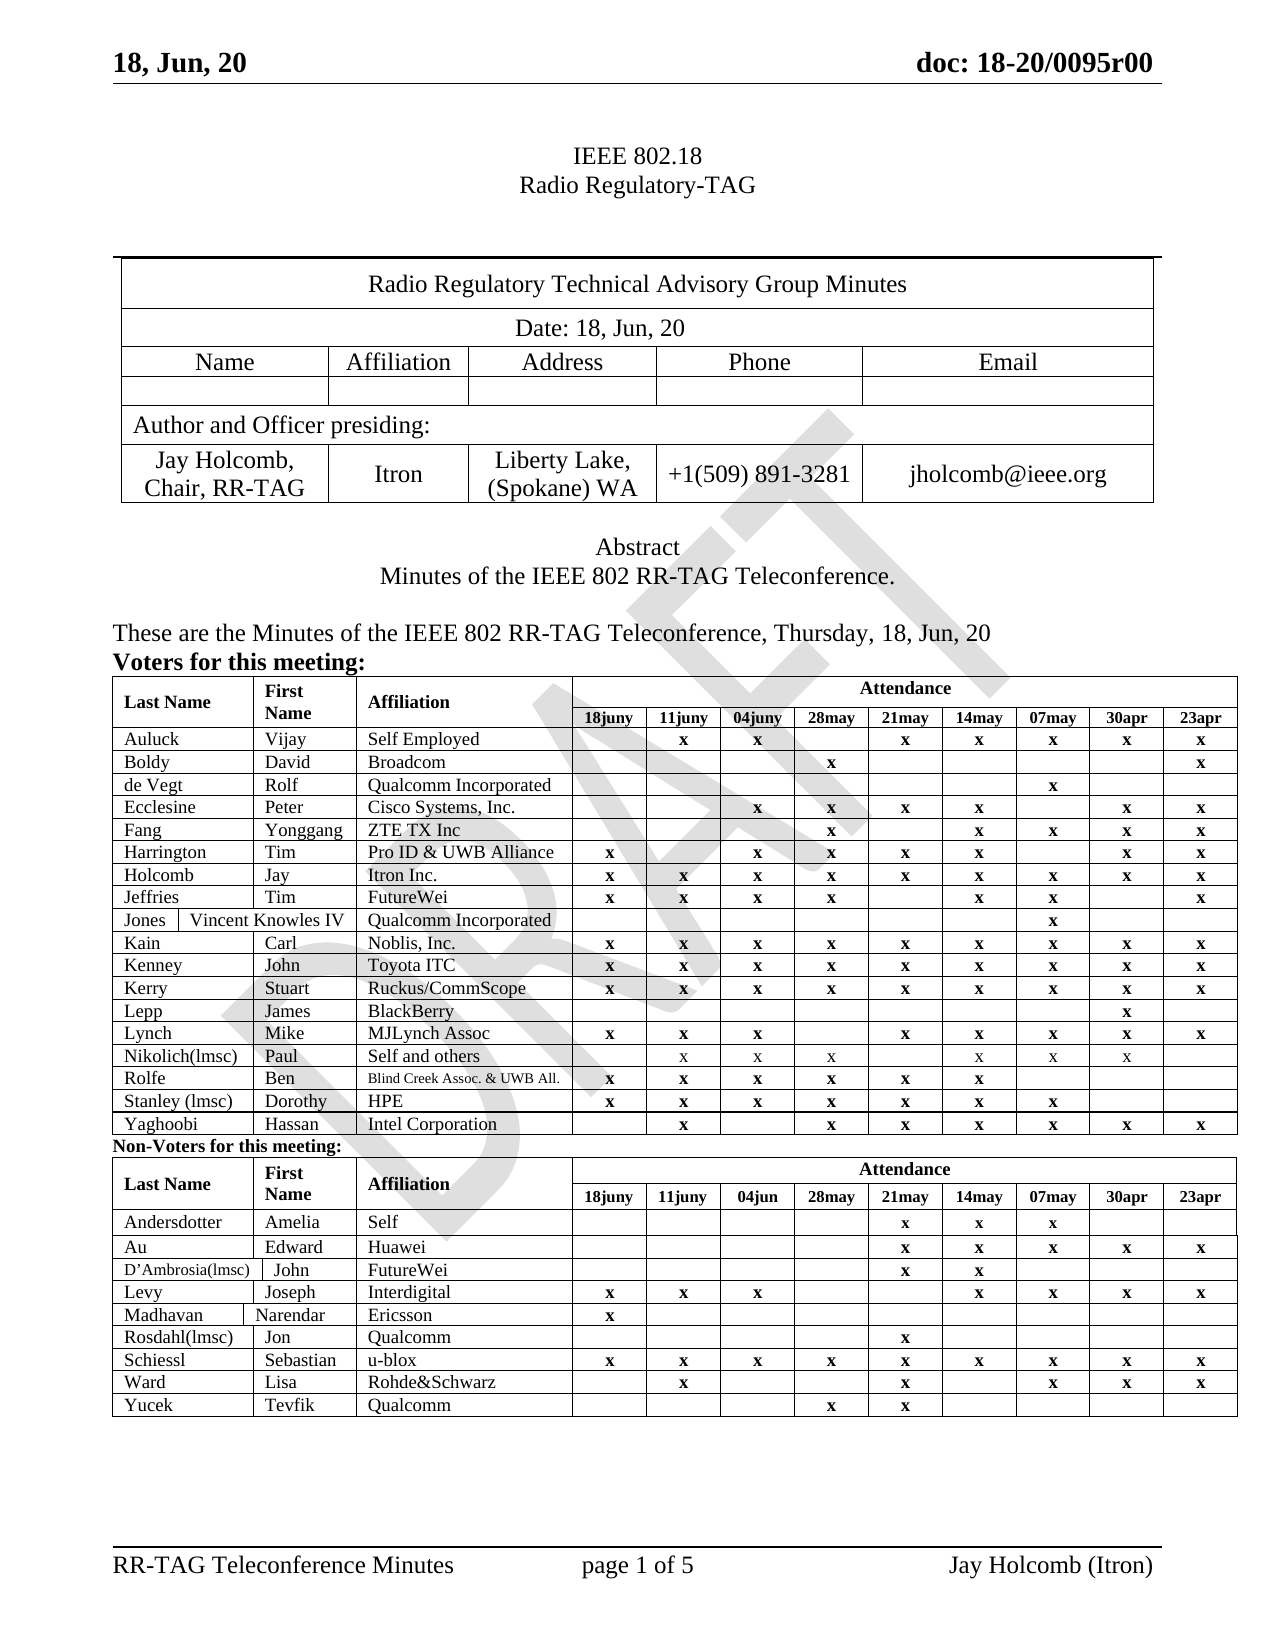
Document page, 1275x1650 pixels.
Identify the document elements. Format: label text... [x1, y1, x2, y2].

table_cell 04jun [721, 1184, 794, 1209]
table_cell [1090, 909, 1163, 931]
table_cell [869, 1000, 942, 1021]
table_cell Ecclesine [113, 796, 253, 818]
table_cell [1164, 1067, 1237, 1089]
table_cell Stanley (lmsc) [113, 1090, 253, 1111]
table_cell x [943, 728, 1016, 750]
table_cell x [1164, 1236, 1237, 1257]
table_cell Ericsson [357, 1304, 572, 1325]
table_cell [943, 1394, 1016, 1416]
table_cell [1017, 751, 1089, 772]
table_cell [943, 1371, 1016, 1393]
table_cell x [943, 1236, 1016, 1257]
table_cell [1090, 1259, 1163, 1280]
table_cell [795, 1371, 868, 1393]
table_cell [721, 774, 794, 795]
table_cell [721, 819, 794, 840]
table_cell x [721, 1067, 794, 1089]
table_cell x [1164, 1022, 1237, 1044]
table_cell [573, 1113, 646, 1134]
table_cell x [1164, 1349, 1237, 1370]
table_cell 21may [869, 1184, 942, 1209]
table_cell x [869, 954, 942, 976]
table_cell Yonggang [254, 819, 356, 840]
table_cell x [795, 954, 868, 976]
table_cell x [573, 1067, 646, 1089]
table_cell Madhavan [113, 1304, 243, 1325]
table_cell x [1017, 954, 1089, 976]
table_cell x [573, 1349, 646, 1370]
table_cell Andersdotter [113, 1210, 253, 1235]
table_cell Ben [254, 1067, 356, 1089]
text Minutes of the IEEE 802 RR-TAG Teleconference. [112, 561, 1162, 589]
text Abstract [112, 532, 1162, 561]
table_cell [1164, 1394, 1237, 1416]
table_cell x [869, 1371, 942, 1393]
table_cell 18juny [573, 1184, 646, 1209]
table_cell Lepp [113, 1000, 253, 1021]
table_cell Yaghoobi [113, 1113, 253, 1134]
table_cell 11juny [647, 708, 720, 727]
table_cell [721, 1210, 794, 1235]
table_cell 07may [1017, 1184, 1089, 1209]
table_cell x [721, 728, 794, 750]
table_cell [647, 1394, 720, 1416]
table_cell [573, 796, 646, 818]
table_cell x [721, 932, 794, 953]
table_cell Itron [329, 445, 468, 502]
table_cell [1164, 1045, 1237, 1066]
table_cell +1(509) 891-3281 [657, 445, 862, 502]
table_cell x [869, 977, 942, 998]
table_cell [1090, 886, 1163, 908]
table_cell [573, 728, 646, 750]
table_cell [647, 774, 720, 795]
table_cell [1090, 1067, 1163, 1089]
table_cell x [795, 841, 868, 863]
table_cell x [943, 1210, 1016, 1235]
table_cell x [647, 886, 720, 908]
table_cell x [647, 1281, 720, 1303]
table_cell Sebastian [254, 1349, 356, 1370]
table_cell x [869, 932, 942, 953]
table_cell x [795, 819, 868, 840]
table_cell x [721, 1349, 794, 1370]
table_cell [795, 774, 868, 795]
table_cell x [1090, 796, 1163, 818]
table_cell Vincent Knowles IV [179, 909, 356, 931]
table_cell [1164, 1326, 1237, 1348]
table_cell x [647, 1349, 720, 1370]
table_cell x [721, 1281, 794, 1303]
table_cell Jones [113, 909, 178, 931]
table_cell x [721, 864, 794, 885]
table_cell [573, 1259, 646, 1280]
table_cell x [647, 1371, 720, 1393]
table_cell 21may [869, 708, 942, 727]
table_cell x [943, 886, 1016, 908]
text Voters for this meeting: [112, 647, 1162, 676]
table_cell Fang [113, 819, 253, 840]
table_cell Affiliation [329, 347, 468, 376]
table_cell [1017, 1326, 1089, 1348]
table_cell x [1090, 819, 1163, 840]
table_cell x [869, 728, 942, 750]
table_cell x [943, 1259, 1016, 1280]
table_cell [869, 774, 942, 795]
table_cell x [721, 841, 794, 863]
table_cell Name [122, 347, 328, 376]
table_cell [721, 751, 794, 772]
table_cell x [869, 1236, 942, 1257]
table_cell [721, 1000, 794, 1021]
table_cell [1090, 1326, 1163, 1348]
table_cell x [573, 977, 646, 998]
table_cell x [795, 1045, 868, 1066]
table_cell x [869, 1090, 942, 1111]
table_cell x [1164, 841, 1237, 863]
table_header Attendance [573, 1158, 1236, 1183]
table_cell 28may [795, 708, 868, 727]
table_cell Dorothy [254, 1090, 356, 1111]
table_cell Blind Creek Assoc. & UWB All. [357, 1067, 572, 1089]
table_cell [1090, 1090, 1163, 1111]
table_cell x [647, 728, 720, 750]
table_cell Levy [113, 1281, 253, 1303]
table_cell 30apr [1090, 708, 1163, 727]
table_cell Nikolich(lmsc) [113, 1045, 253, 1066]
table_cell x [795, 886, 868, 908]
table_cell [573, 819, 646, 840]
table_cell x [647, 1022, 720, 1044]
table_cell x [1090, 1022, 1163, 1044]
table_cell x [869, 1113, 942, 1134]
table_cell 28may [795, 1184, 868, 1209]
table_cell Peter [254, 796, 356, 818]
table_cell Phone [657, 347, 862, 376]
table_cell x [721, 886, 794, 908]
table_cell [573, 1394, 646, 1416]
table_cell HPE [357, 1090, 572, 1111]
table_cell x [647, 1067, 720, 1089]
table_cell Kain [113, 932, 253, 953]
table_cell Address [469, 347, 656, 376]
table_cell [329, 377, 468, 405]
text These are the Minutes of the IEEE 802 RR-TAG Teleconference, Thursday, 18 Jun 20 [112, 618, 1162, 647]
table_cell x [573, 1304, 646, 1325]
table_cell Rosdahl(lmsc) [113, 1326, 253, 1348]
table_cell Jon [254, 1326, 356, 1348]
table_cell x [943, 1113, 1016, 1134]
table_cell x [1017, 977, 1089, 998]
table_cell x [1090, 954, 1163, 976]
table_cell x [1090, 1371, 1163, 1393]
table_cell Yucek [113, 1394, 253, 1416]
table_cell [573, 909, 646, 931]
table_cell [721, 909, 794, 931]
table_cell Schiessl [113, 1349, 253, 1370]
table_cell x [795, 1394, 868, 1416]
table_cell [1090, 1304, 1163, 1325]
table_cell BlackBerry [357, 1000, 572, 1021]
table_cell Ward [113, 1371, 253, 1393]
table_cell [869, 886, 942, 908]
table_cell [869, 1281, 942, 1303]
table_cell x [1017, 864, 1089, 885]
table_cell x [1017, 1349, 1089, 1370]
table_cell Self [357, 1210, 572, 1235]
table_cell John [263, 1259, 356, 1280]
table_cell [721, 1304, 794, 1325]
table_cell x [573, 1022, 646, 1044]
table_cell x [1017, 1281, 1089, 1303]
table_cell [1164, 1259, 1237, 1280]
table_cell x [1164, 954, 1237, 976]
table_cell [647, 1236, 720, 1257]
table_cell Rolf [254, 774, 356, 795]
table_cell jholcomb@ieee.org [863, 445, 1153, 502]
table_cell x [1164, 751, 1237, 772]
table_cell x [647, 977, 720, 998]
table_cell [1017, 1394, 1089, 1416]
table_cell Cisco Systems, Inc. [357, 796, 572, 818]
table_cell x [1090, 1281, 1163, 1303]
table_cell x [1164, 728, 1237, 750]
table_cell x [1017, 1022, 1089, 1044]
table_cell [943, 751, 1016, 772]
table_cell Qualcomm Incorporated [357, 909, 572, 931]
table_cell [647, 819, 720, 840]
table_cell Mike [254, 1022, 356, 1044]
table_cell x [573, 954, 646, 976]
table_cell x [1164, 796, 1237, 818]
table_cell [573, 774, 646, 795]
table_cell x [943, 819, 1016, 840]
table_cell x [1164, 977, 1237, 998]
table_cell x [1017, 774, 1089, 795]
table_cell x [1090, 841, 1163, 863]
table_cell x [1017, 728, 1089, 750]
table_cell 23apr [1164, 708, 1237, 727]
table_cell x [795, 1067, 868, 1089]
table_cell x [943, 1045, 1016, 1066]
table_cell [1164, 774, 1237, 795]
table_cell x [1164, 886, 1237, 908]
table_cell Kerry [113, 977, 253, 998]
table_cell [721, 1326, 794, 1348]
table_cell 14may [943, 1184, 1016, 1209]
table_cell x [869, 1259, 942, 1280]
table_cell [795, 728, 868, 750]
table_cell [647, 1304, 720, 1325]
table_cell [647, 1000, 720, 1021]
table_cell x [1017, 819, 1089, 840]
table_cell Qualcomm [357, 1394, 572, 1416]
table_cell Au [113, 1236, 253, 1257]
table_cell [869, 1304, 942, 1325]
table_cell x [1090, 728, 1163, 750]
table_cell [721, 1394, 794, 1416]
table_cell x [1090, 932, 1163, 953]
table_header Attendance [573, 677, 1237, 707]
table_cell x [869, 864, 942, 885]
text Radio Regulatory-TAG [112, 170, 1162, 199]
table_cell James [254, 1000, 356, 1021]
table_cell x [721, 796, 794, 818]
table_cell [1090, 774, 1163, 795]
table_cell x [573, 1090, 646, 1111]
table_cell x [1017, 1210, 1089, 1235]
table_cell x [869, 1067, 942, 1089]
table_cell Qualcomm Incorporated [357, 774, 572, 795]
table_cell [943, 1000, 1016, 1021]
table_cell Stuart [254, 977, 356, 998]
table_cell Narendar [244, 1304, 356, 1325]
table_cell [1090, 1394, 1163, 1416]
table_cell [869, 751, 942, 772]
table_cell [1017, 796, 1089, 818]
table_cell x [1017, 886, 1089, 908]
table_cell 14may [943, 708, 1016, 727]
table_cell x [943, 841, 1016, 863]
table_cell x [1090, 1000, 1163, 1021]
table_cell [721, 1236, 794, 1257]
table_cell [573, 751, 646, 772]
table_cell Kenney [113, 954, 253, 976]
table_cell x [943, 1281, 1016, 1303]
table_cell x [1017, 909, 1089, 931]
table_cell Date: 18 Jun 20 [122, 309, 1153, 346]
table_cell x [869, 841, 942, 863]
table_cell [795, 1259, 868, 1280]
table_cell x [1017, 1236, 1089, 1257]
table_cell x [647, 954, 720, 976]
table_cell [1164, 909, 1237, 931]
table_cell [863, 377, 1153, 405]
table_cell [869, 909, 942, 931]
table_cell Broadcom [357, 751, 572, 772]
table_cell [795, 1022, 868, 1044]
table_cell Noblis, Inc. [357, 932, 572, 953]
table_cell [1090, 1210, 1163, 1235]
table_cell [647, 1326, 720, 1348]
table_cell [573, 1000, 646, 1021]
table_cell [721, 1259, 794, 1280]
table_cell [647, 796, 720, 818]
table_cell [1164, 1210, 1236, 1235]
table_cell x [1017, 1045, 1089, 1066]
table_cell [469, 377, 656, 405]
table_cell Carl [254, 932, 356, 953]
table_cell Interdigital [357, 1281, 572, 1303]
table_cell Jay [254, 864, 356, 885]
table_header Last Name [113, 677, 253, 727]
text IEEE 802.18 [112, 141, 1162, 170]
table_cell x [1164, 932, 1237, 953]
table_cell x [943, 1349, 1016, 1370]
table_cell [647, 1259, 720, 1280]
table_cell [573, 1371, 646, 1393]
table_cell Tevfik [254, 1394, 356, 1416]
table_cell [795, 1236, 868, 1257]
table_cell [795, 1000, 868, 1021]
table_cell [869, 1045, 942, 1066]
table_cell x [1017, 1113, 1089, 1134]
table_cell Itron Inc. [357, 864, 572, 885]
table_cell [573, 1236, 646, 1257]
table_cell x [721, 977, 794, 998]
table_cell Paul [254, 1045, 356, 1066]
table_cell x [573, 886, 646, 908]
table_cell David [254, 751, 356, 772]
table_cell Liberty Lake, (Spokane) WA [469, 445, 656, 502]
table_cell x [943, 954, 1016, 976]
table_cell Harrington [113, 841, 253, 863]
table_cell Boldy [113, 751, 253, 772]
table_header Last Name [113, 1158, 253, 1209]
table_cell [795, 1210, 868, 1235]
table_cell x [647, 1113, 720, 1134]
table_cell Email [863, 347, 1153, 376]
table_cell Jay Holcomb, Chair, RR-TAG [122, 445, 328, 502]
table_cell Lisa [254, 1371, 356, 1393]
table_cell x [573, 864, 646, 885]
table_cell x [573, 1281, 646, 1303]
table_cell x [795, 751, 868, 772]
table_cell Holcomb [113, 864, 253, 885]
table_cell [1164, 1090, 1237, 1111]
table_cell x [869, 1394, 942, 1416]
table_cell x [795, 977, 868, 998]
table_cell [795, 909, 868, 931]
table_cell MJLynch Assoc [357, 1022, 572, 1044]
table_cell x [721, 954, 794, 976]
table_cell x [795, 1349, 868, 1370]
table_cell Qualcomm [357, 1326, 572, 1348]
table_cell [647, 751, 720, 772]
table_cell x [943, 864, 1016, 885]
table_cell x [869, 1326, 942, 1348]
table_cell Tim [254, 841, 356, 863]
table_cell FutureWei [357, 886, 572, 908]
table_cell [869, 819, 942, 840]
table_cell x [647, 1045, 720, 1066]
table_cell Vijay [254, 728, 356, 750]
table_cell Lynch [113, 1022, 253, 1044]
table_cell x [1090, 1349, 1163, 1370]
table_cell x [721, 1022, 794, 1044]
table_cell x [1164, 864, 1237, 885]
table_cell [573, 1326, 646, 1348]
table_cell [122, 377, 328, 405]
table_cell Pro ID & UWB Alliance [357, 841, 572, 863]
table_cell x [1164, 1113, 1237, 1134]
table_cell x [943, 932, 1016, 953]
table_header Affiliation [357, 677, 572, 727]
table_cell 18juny [573, 708, 646, 727]
table_cell Rohde&Schwarz [357, 1371, 572, 1393]
table_cell x [1164, 1371, 1237, 1393]
table_cell [573, 1210, 646, 1235]
table_cell Jeffries [113, 886, 253, 908]
table_cell x [943, 977, 1016, 998]
table_cell x [1090, 1045, 1163, 1066]
table_cell x [943, 796, 1016, 818]
table_cell 30apr [1090, 1184, 1163, 1209]
table_cell Edward [254, 1236, 356, 1257]
table_cell [647, 909, 720, 931]
table_cell [795, 1304, 868, 1325]
table_header Affiliation [357, 1158, 572, 1209]
table_cell [1164, 1000, 1237, 1021]
table_cell ZTE TX Inc [357, 819, 572, 840]
table_cell de Vegt [113, 774, 253, 795]
table_cell x [869, 1210, 942, 1235]
table_cell Self and others [357, 1045, 572, 1066]
table_cell x [1090, 864, 1163, 885]
table_cell Auluck [113, 728, 253, 750]
table_cell [647, 1210, 720, 1235]
table_cell [721, 1113, 794, 1134]
table_cell x [943, 1090, 1016, 1111]
table_cell x [795, 932, 868, 953]
table_cell Author and Officer presiding: [122, 406, 1153, 444]
table_cell [1017, 1259, 1089, 1280]
table_cell [1090, 751, 1163, 772]
table_cell [647, 841, 720, 863]
table_cell [795, 1326, 868, 1348]
table_cell Tim [254, 886, 356, 908]
table_header First Name [254, 677, 356, 727]
table_cell x [869, 1022, 942, 1044]
table_cell Joseph [254, 1281, 356, 1303]
table_cell x [1017, 1371, 1089, 1393]
table_cell Ruckus/CommScope [357, 977, 572, 998]
table_cell [721, 1371, 794, 1393]
table_cell [943, 774, 1016, 795]
table_cell x [943, 1067, 1016, 1089]
text Non-Voters for this meeting: [112, 1135, 1162, 1157]
table_cell x [869, 796, 942, 818]
table_cell [573, 1045, 646, 1066]
table_cell John [254, 954, 356, 976]
table_cell x [1090, 1113, 1163, 1134]
table_cell x [1017, 932, 1089, 953]
table_cell [795, 1281, 868, 1303]
table_cell x [1017, 1090, 1089, 1111]
table_cell x [573, 932, 646, 953]
table_cell Self Employed [357, 728, 572, 750]
table_cell [1017, 1304, 1089, 1325]
table_cell [1164, 1304, 1237, 1325]
table_cell FutureWei [357, 1259, 572, 1280]
table_cell x [1090, 977, 1163, 998]
table_cell x [795, 1113, 868, 1134]
table_cell [657, 377, 862, 405]
table_cell x [795, 1090, 868, 1111]
table_cell x [1090, 1236, 1163, 1257]
table_cell D’Ambrosia(lmsc) [113, 1259, 262, 1280]
table_cell Amelia [254, 1210, 356, 1235]
table_cell x [721, 1090, 794, 1111]
table_cell x [1164, 819, 1237, 840]
table_cell x [573, 841, 646, 863]
table_cell Intel Corporation [357, 1113, 572, 1134]
table_header First Name [254, 1158, 356, 1209]
table_cell x [647, 932, 720, 953]
table_cell x [647, 864, 720, 885]
table_cell [943, 1304, 1016, 1325]
table_cell x [943, 1022, 1016, 1044]
table_cell 07may [1017, 708, 1089, 727]
table_cell [943, 909, 1016, 931]
table_cell Rolfe [113, 1067, 253, 1089]
table_cell 23apr [1164, 1184, 1236, 1209]
table_cell x [647, 1090, 720, 1111]
table_cell x [1164, 1281, 1237, 1303]
table_cell [943, 1326, 1016, 1348]
table_cell x [869, 1349, 942, 1370]
table_cell [1017, 1067, 1089, 1089]
table_cell 11juny [647, 1184, 720, 1209]
table_header Radio Regulatory Technical Advisory Group Minutes [122, 259, 1153, 308]
table_cell Huawei [357, 1236, 572, 1257]
table_cell u-blox [357, 1349, 572, 1370]
table_cell 04juny [721, 708, 794, 727]
table_cell x [795, 796, 868, 818]
table_cell x [795, 864, 868, 885]
table_cell Hassan [254, 1113, 356, 1134]
table_cell [1017, 1000, 1089, 1021]
table_cell x [721, 1045, 794, 1066]
table_cell [1017, 841, 1089, 863]
table_cell Toyota ITC [357, 954, 572, 976]
